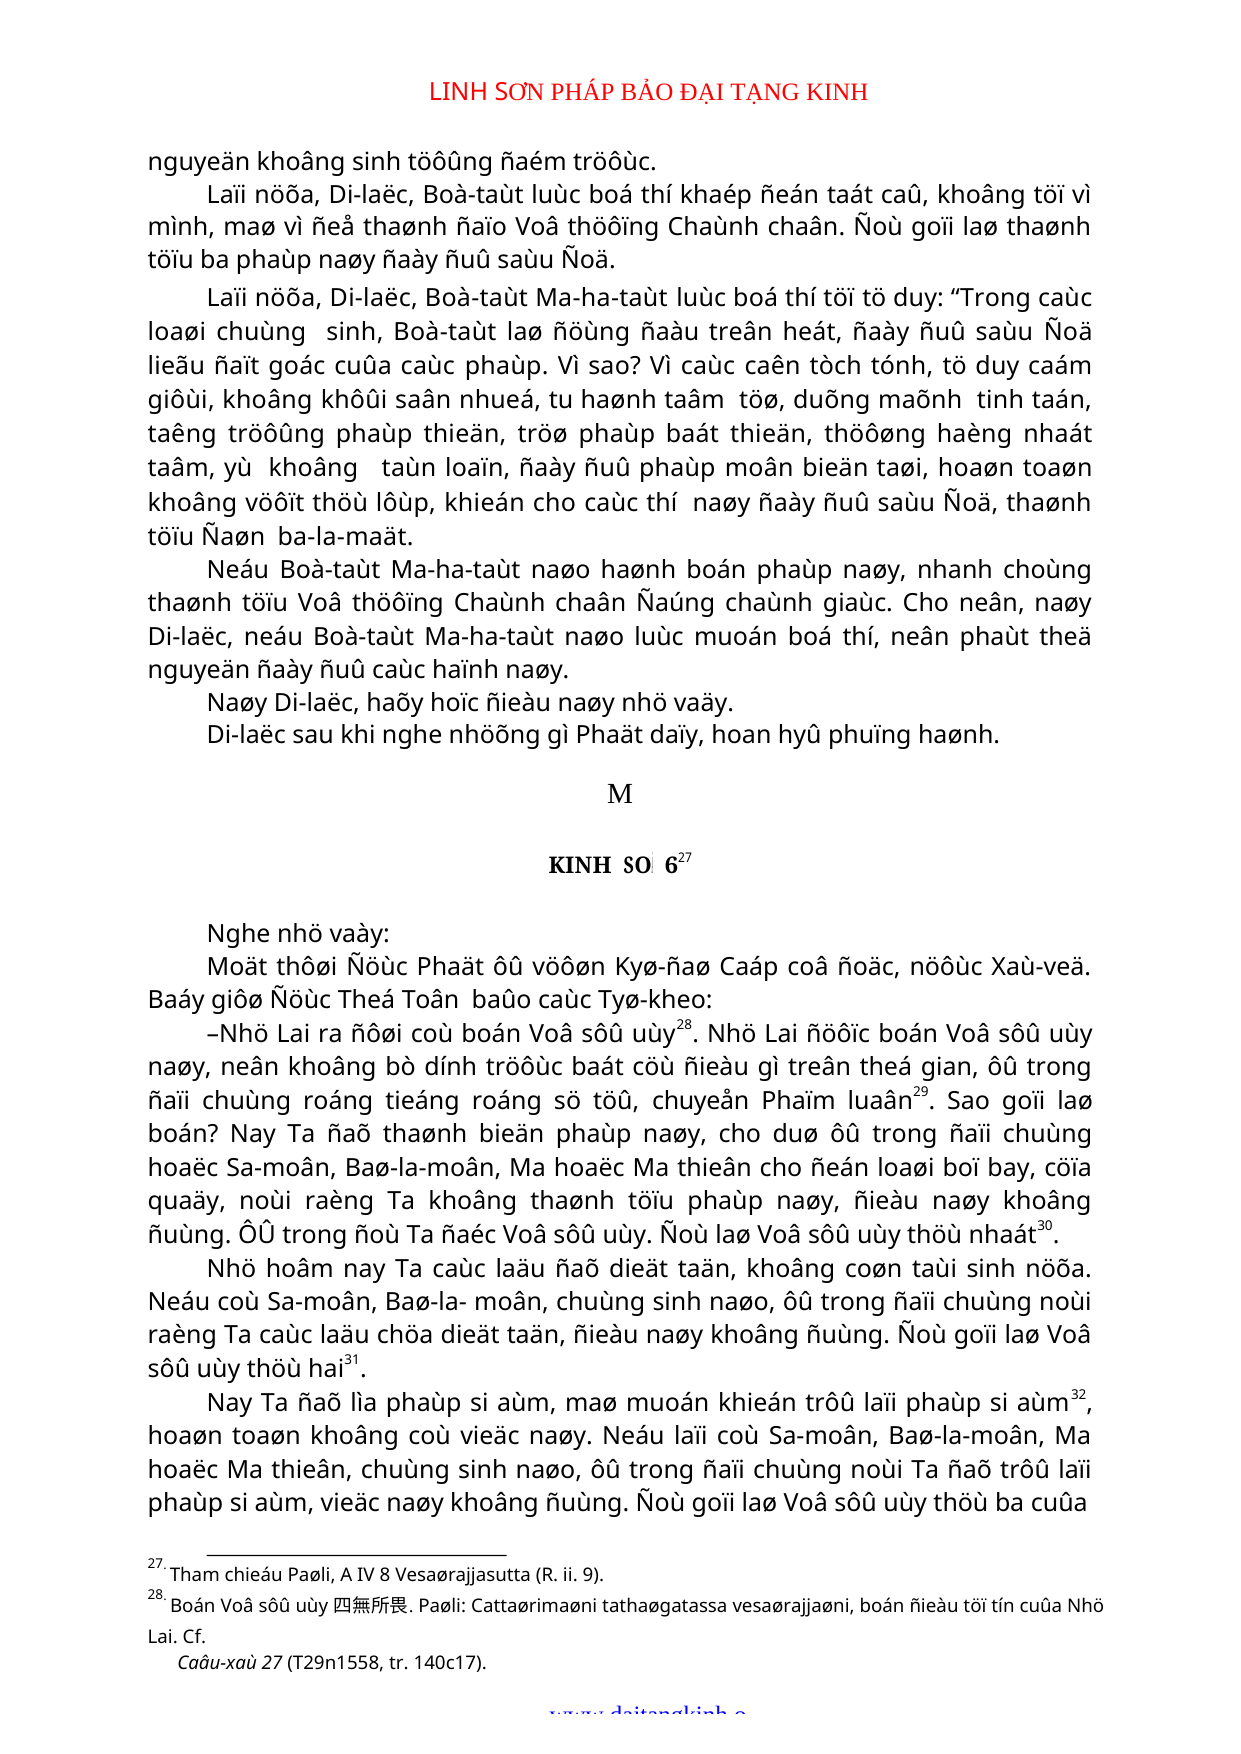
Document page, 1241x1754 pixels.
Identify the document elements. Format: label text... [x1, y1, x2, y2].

subtitle M [135, 776, 1104, 810]
text 27. Tham chieáu Paøli, A IV 8 Vesaørajjasutta (R. ii. 9). [147, 1559, 1105, 1587]
text nguyeän khoâng sinh töôûng ñaém tröôùc. [147, 145, 1105, 177]
text Moät thôøi Ñöùc Phaät ôû vöôøn Kyø-ñaø Caáp coâ ñoäc, nöôùc Xaù-veä. Baáy giôø Ñöùc Theá Toân baûo caùc Tyø-kheo: [147, 949, 1092, 1015]
text Nhö hoâm nay Ta caùc laäu ñaõ dieät taän, khoâng coøn taùi sinh nöõa. Neáu coù Sa-moân, Baø-la- moân, chuùng sinh naøo, ôû trong ñaïi chuùng noùi raèng Ta caùc laäu chöa dieät taän, ñieàu naøy khoâng ñuùng. Ñoù goïi laø Voâ sôû uùy thöù hai31. [147, 1251, 1093, 1385]
text Nay Ta ñaõ lìa phaùp si aùm, maø muoán khieán trôû laïi phaùp si aùm32, hoaøn toaøn khoâng coù vieäc naøy. Neáu laïi coù Sa-moân, Baø-la-moân, Ma hoaëc Ma thieân, chuùng sinh naøo, ôû trong ñaïi chuùng noùi Ta ñaõ trôû laïi phaùp si aùm, vieäc naøy khoâng ñuùng. Ñoù goïi laø Voâ sôû uùy thöù ba cuûa [147, 1385, 1093, 1519]
text –Nhö Lai ra ñôøi coù boán Voâ sôû uùy28. Nhö Lai ñöôïc boán Voâ sôû uùy naøy, neân khoâng bò dính tröôùc baát cöù ñieàu gì treân theá gian, ôû trong ñaïi chuùng roáng tieáng roáng sö töû, chuyeån Phaïm luaân29. Sao goïi laø boán? Nay Ta ñaõ thaønh bieän phaùp naøy, cho duø ôû trong ñaïi chuùng hoaëc Sa-moân, Baø-la-moân, Ma hoaëc Ma thieân cho ñeán loaøi boï bay, cöïa quaäy, noùi raèng Ta khoâng thaønh töïu phaùp naøy, ñieàu naøy khoâng ñuùng. ÔÛ trong ñoù Ta ñaéc Voâ sôû uùy. Ñoù laø Voâ sôû uùy thöù nhaát30. [147, 1015, 1093, 1251]
text 28. Boán Voâ sôû uùy 四無所畏. Paøli: Cattaørimaøni tathaøgatassa vesaørajjaøni, boán ñieàu töï tín cuûa Nhö Lai. Cf. [147, 1587, 1105, 1650]
text Laïi nöõa, Di-laëc, Boà-taùt luùc boá thí khaép ñeán taát caû, khoâng töï vì mình, maø vì ñeå thaønh ñaïo Voâ thöôïng Chaùnh chaân. Ñoù goïi laø thaønh töïu ba phaùp naøy ñaày ñuû saùu Ñoä. [147, 177, 1093, 276]
text Nghe nhö vaày: [206, 916, 1105, 948]
text Di-laëc sau khi nghe nhöõng gì Phaät daïy, hoan hyû phuïng haønh. [206, 717, 1105, 749]
text Neáu Boà-taùt Ma-ha-taùt naøo haønh boán phaùp naøy, nhanh choùng thaønh töïu Voâ thöôïng Chaùnh chaân Ñaúng chaùnh giaùc. Cho neân, naøy Di-laëc, neáu Boà-taùt Ma-ha-taùt naøo luùc muoán boá thí, neân phaùt theä nguyeän ñaày ñuû caùc haïnh naøy. [147, 552, 1093, 686]
text Naøy Di-laëc, haõy hoïc ñieàu naøy nhö vaäy. [206, 686, 1105, 717]
text KINH SOÁ 627 [548, 848, 692, 880]
text Caâu-xaù 27 (T29n1558, tr. 140c17). [177, 1650, 1105, 1675]
text Laïi nöõa, Di-laëc, Boà-taùt Ma-ha-taùt luùc boá thí töï tö duy: “Trong caùc loaøi chuùng sinh, Boà-taùt laø ñöùng ñaàu treân heát, ñaày ñuû saùu Ñoä lieãu ñaït goác cuûa caùc phaùp. Vì sao? Vì caùc caên tòch tónh, tö duy caám giôùi, khoâng khôûi saân nhueá, tu haønh taâm töø, duõng maõnh tinh taán, taêng tröôûng phaùp thieän, tröø phaùp baát thieän, thöôøng haèng nhaát taâm, yù khoâng taùn loaïn, ñaày ñuû phaùp moân bieän taøi, hoaøn toaøn khoâng vöôït thöù lôùp, khieán cho caùc thí naøy ñaày ñuû saùu Ñoä, thaønh töïu Ñaøn ba-la-maät. [147, 280, 1093, 552]
